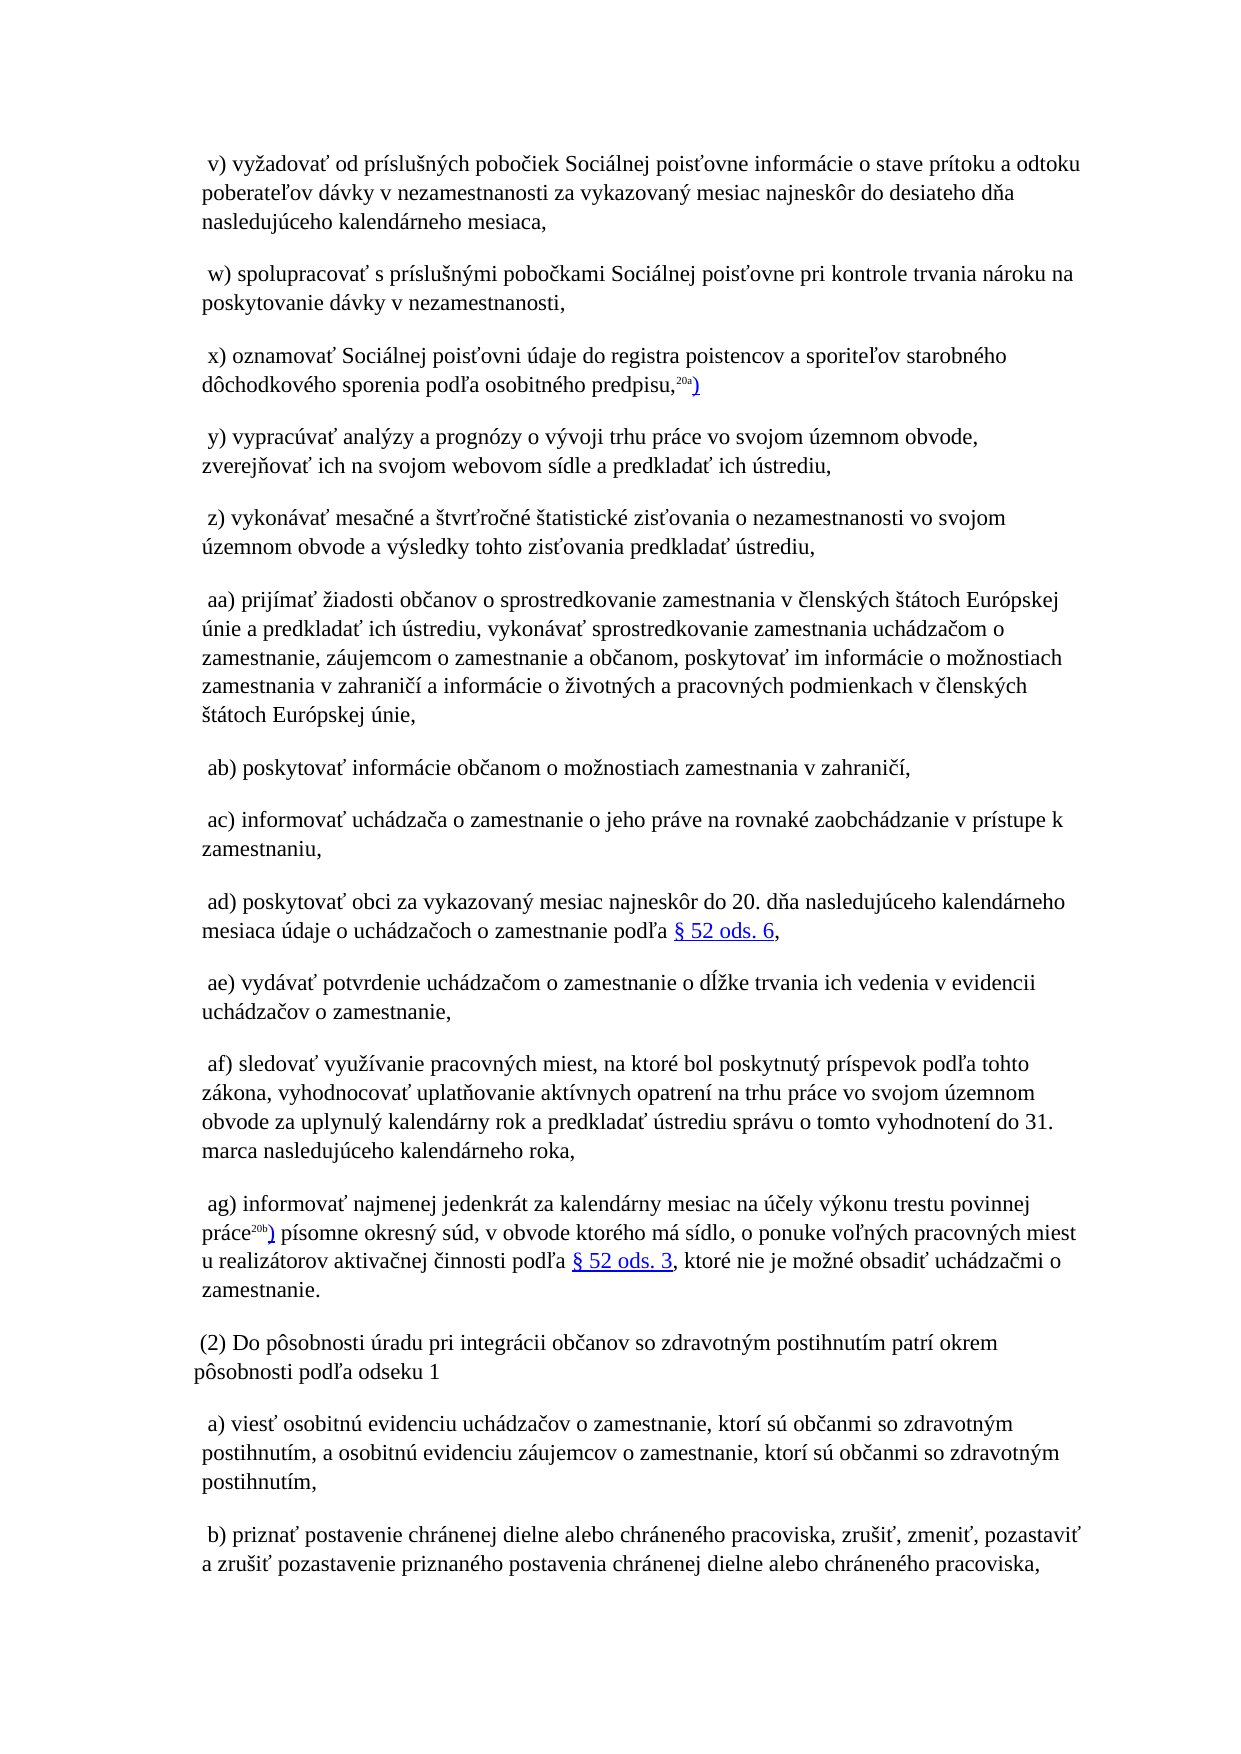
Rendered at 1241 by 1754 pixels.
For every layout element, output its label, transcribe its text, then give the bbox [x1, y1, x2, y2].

text ae) vydávať potvrdenie uchádzačom o zamestnanie o dĺžke trvania ich vedenia v evidencii uchádzačov o zamestnanie, [202, 969, 1090, 1024]
text aa) prijímať žiadosti občanov o sprostredkovanie zamestnania v členských štátoch Európskej únie a predkladať ich ústrediu, vykonávať sprostredkovanie zamestnania uchádzačom o zamestnanie, záujemcom o zamestnanie a občanom, poskytovať im informácie o možnostiach zamestnania v zahraničí a informácie o životných a pracovných podmienkach v členských štátoch Európskej únie, [202, 586, 1090, 728]
text x) oznamovať Sociálnej poisťovni údaje do registra poistencov a sporiteľov starobného dôchodkového sporenia podľa osobitného predpisu,20a) [202, 342, 1090, 397]
text af) sledovať využívanie pracovných miest, na ktoré bol poskytnutý príspevok podľa tohto zákona, vyhodnocovať uplatňovanie aktívnych opatrení na trhu práce vo svojom územnom obvode za uplynulý kalendárny rok a predkladať ústrediu správu o tomto vyhodnotení do 31. marca nasledujúceho kalendárneho roka, [202, 1050, 1090, 1164]
text y) vypracúvať analýzy a prognózy o vývoji trhu práce vo svojom územnom obvode, zverejňovať ich na svojom webovom sídle a predkladať ich ústrediu, [202, 423, 1090, 478]
text b) priznať postavenie chránenej dielne alebo chráneného pracoviska, zrušiť, zmeniť, pozastaviť a zrušiť pozastavenie priznaného postavenia chránenej dielne alebo chráneného pracoviska, [202, 1521, 1090, 1576]
text ad) poskytovať obci za vykazovaný mesiac najneskôr do 20. dňa nasledujúceho kalendárneho mesiaca údaje o uchádzačoch o zamestnanie podľa § 52 ods. 6, [202, 888, 1090, 943]
text (2) Do pôsobnosti úradu pri integrácii občanov so zdravotným postihnutím patrí okrem pôsobnosti podľa odseku 1 [194, 1329, 1090, 1384]
text ag) informovať najmenej jedenkrát za kalendárny mesiac na účely výkonu trestu povinnej práce20b) písomne okresný súd, v obvode ktorého má sídlo, o ponuke voľných pracovných miest u realizátorov aktivačnej činnosti podľa § 52 ods. 3, ktoré nie je možné obsadiť uchádzačmi o zamestnanie. [202, 1190, 1090, 1303]
text z) vykonávať mesačné a štvrťročné štatistické zisťovania o nezamestnanosti vo svojom územnom obvode a výsledky tohto zisťovania predkladať ústrediu, [202, 504, 1090, 560]
text w) spolupracovať s príslušnými pobočkami Sociálnej poisťovne pri kontrole trvania nároku na poskytovanie dávky v nezamestnanosti, [202, 260, 1090, 316]
text ac) informovať uchádzača o zamestnanie o jeho práve na rovnaké zaobchádzanie v prístupe k zamestnaniu, [202, 806, 1090, 862]
text a) viesť osobitnú evidenciu uchádzačov o zamestnanie, ktorí sú občanmi so zdravotným postihnutím, a osobitnú evidenciu záujemcov o zamestnanie, ktorí sú občanmi so zdravotným postihnutím, [202, 1410, 1090, 1494]
text ab) poskytovať informácie občanom o možnostiach zamestnania v zahraničí, [202, 754, 1090, 780]
text v) vyžadovať od príslušných pobočiek Sociálnej poisťovne informácie o stave prítoku a odtoku poberateľov dávky v nezamestnanosti za vykazovaný mesiac najneskôr do desiateho dňa nasledujúceho kalendárneho mesiaca, [202, 150, 1090, 234]
